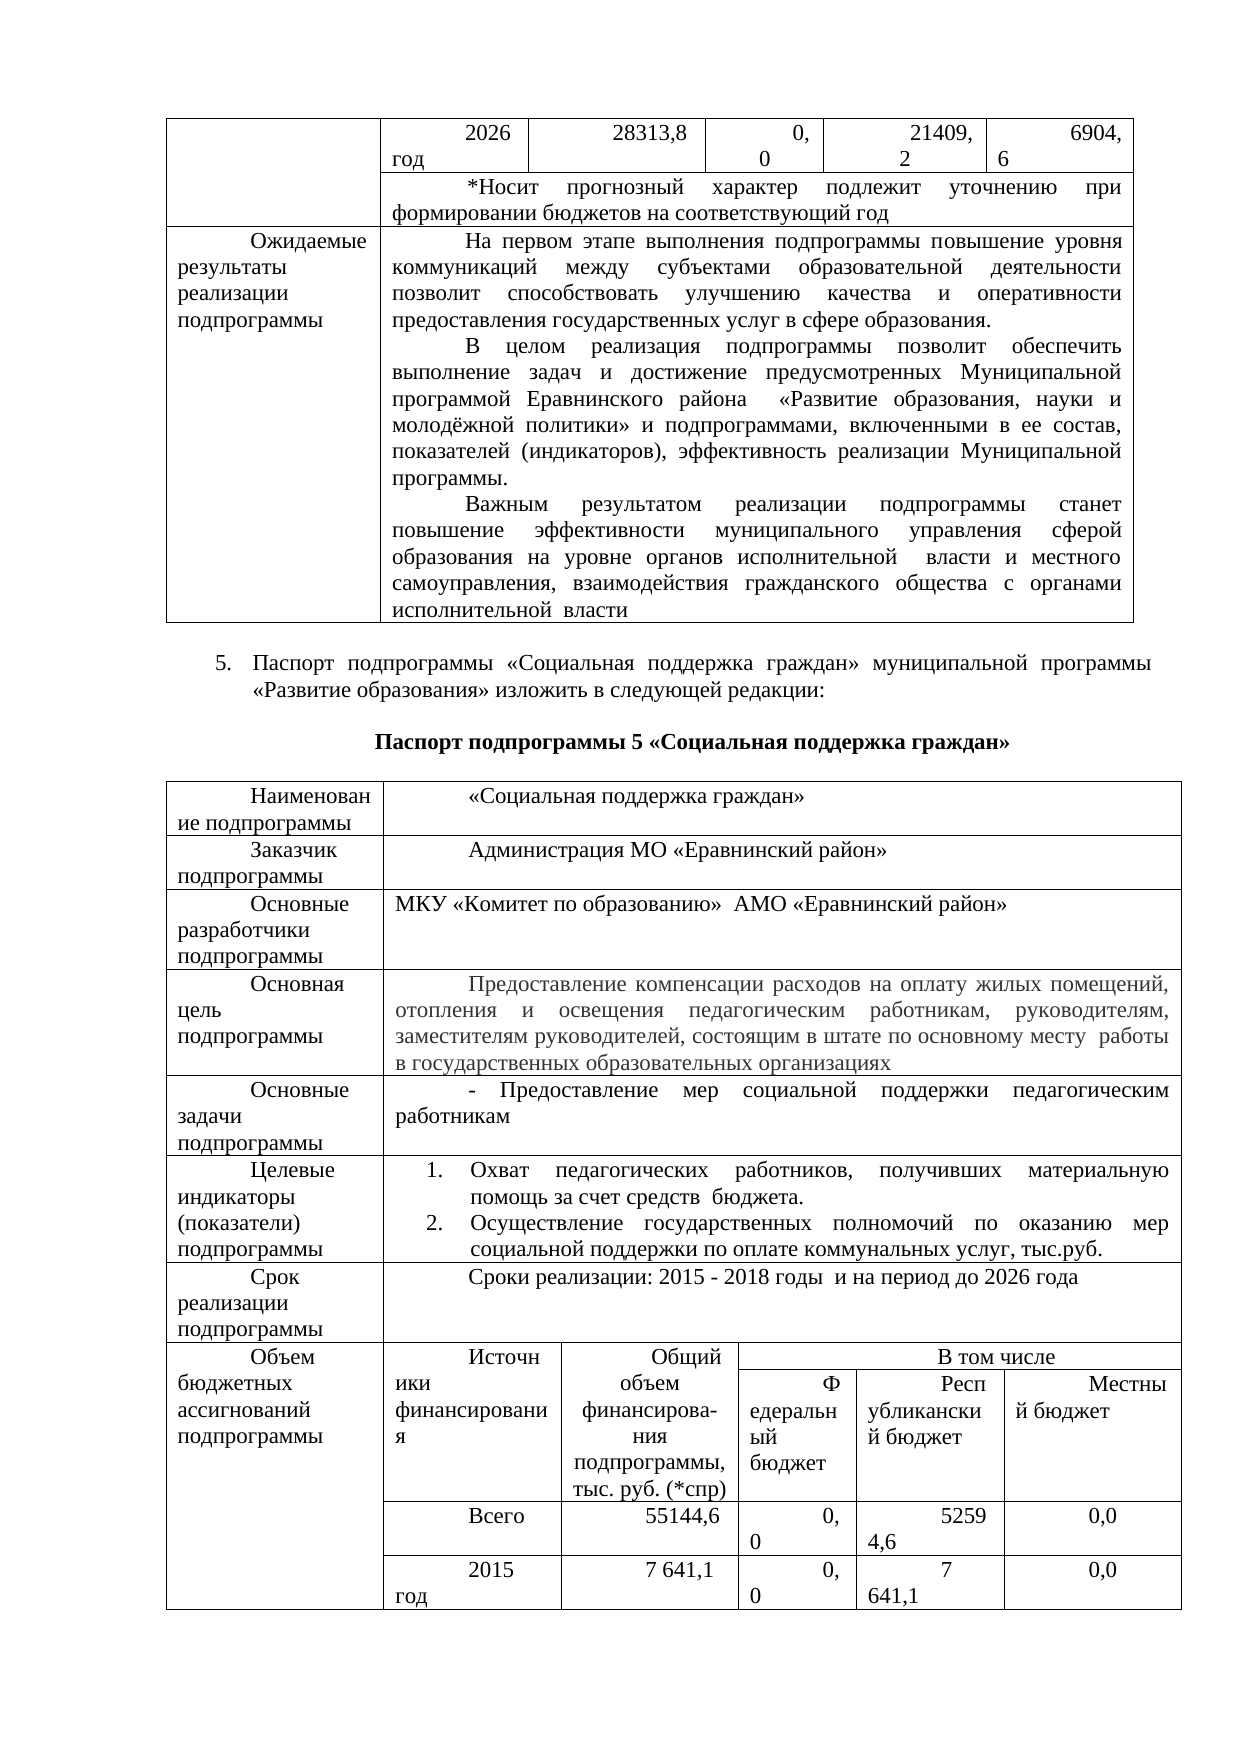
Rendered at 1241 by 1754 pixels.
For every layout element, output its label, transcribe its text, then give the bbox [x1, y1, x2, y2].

table_cell Всего [384, 1502, 561, 1555]
table_cell Сроки реализации: 2015 - 2018 годы и на период до 2026 года [384, 1263, 1181, 1342]
table_cell 2015 год [384, 1556, 561, 1608]
table_cell Целевые индикаторы (показатели) подпрограммы [167, 1156, 383, 1262]
table_cell Республиканский бюджет [857, 1370, 1004, 1501]
table_cell Администрация МО «Еравнинский район» [384, 836, 1181, 889]
table_cell *Носит прогнозный характер подлежит уточнению при формировании бюджетов на соответствующий год [381, 173, 1133, 226]
table_cell МКУ «Комитет по образованию» АМО «Еравнинский район» [384, 890, 1181, 969]
table_cell Объем бюджетных ассигнований подпрограммы [167, 1343, 383, 1608]
table_cell 28313,8 [529, 119, 705, 172]
table_cell Основная цель подпрограммы [167, 970, 383, 1075]
table_cell Общий объем финансирова-ния подпрограммы, тыс. руб. (*спр) [562, 1343, 738, 1501]
table_cell 0,0 [739, 1502, 856, 1555]
table_cell Федеральный бюджет [739, 1370, 856, 1501]
table_cell Источники финансирования [384, 1343, 561, 1501]
table_cell 6904,6 [987, 119, 1133, 172]
table_cell 7 641,1 [857, 1556, 1004, 1608]
table_cell Предоставление компенсации расходов на оплату жилых помещений, отопления и освещения педагогическим работникам, руководителям, заместителям руководителей, состоящим в штате по основному месту работы в государственных образовательных организациях [384, 970, 1181, 1075]
table_cell 0,0 [706, 119, 823, 172]
table_cell 55144,6 [562, 1502, 738, 1555]
table_cell Ожидаемые результаты реализации подпрограммы [167, 227, 380, 622]
table_cell На первом этапе выполнения подпрограммы повышение уровня коммуникаций между субъектами образовательной деятельности позволит способствовать улучшению качества и оперативности предоставления государственных услуг в сфере образования. В целом реализация подпрограммы позволит обеспечить выполнение задач и достижение предусмотренных Муниципальной программой Еравнинского района «Развитие образования, науки и молодёжной политики» и подпрограммами, включенными в ее состав, показателей (индикаторов), эффективность реализации Муниципальной программы. Важным результатом реализации подпрограммы станет повышение эффективности муниципального управления сферой образования на уровне органов исполнительной власти и местного самоуправления, взаимодействия гражданского общества с органами исполнительной власти [381, 227, 1133, 622]
table_cell 0,0 [1005, 1556, 1181, 1608]
table_cell Охват педагогических работников, получивших материальную помощь за счет средств бюджета. Осуществление государственных полномочий по оказанию мер социальной поддержки по оплате коммунальных услуг, тыс.руб. [384, 1156, 1181, 1262]
table_cell Основные задачи подпрограммы [167, 1076, 383, 1155]
table_cell Заказчик подпрограммы [167, 836, 383, 889]
list Паспорт подпрограммы «Социальная поддержка граждан» муниципальной программы «Развитие образования» изложить в следующей редакции: [215, 649, 1152, 702]
table_cell 0,0 [1005, 1502, 1181, 1555]
table_cell 2026год [381, 119, 528, 172]
table_cell 0,0 [739, 1556, 856, 1608]
table_cell Срок реализации подпрограммы [167, 1263, 383, 1342]
table_header Наименование подпрограммы [167, 782, 383, 835]
table_cell Основные разработчики подпрограммы [167, 890, 383, 969]
table_header «Социальная поддержка граждан» [384, 782, 1181, 835]
table_cell - Предоставление мер социальной поддержки педагогическим работникам [384, 1076, 1181, 1155]
table_cell 52594,6 [857, 1502, 1004, 1555]
text Паспорт подпрограммы 5 «Социальная поддержка граждан» [177, 728, 1152, 755]
table_cell 21409,2 [824, 119, 986, 172]
table_cell В том числе [739, 1343, 1181, 1369]
table_cell Местный бюджет [1005, 1370, 1181, 1501]
table_cell 7 641,1 [562, 1556, 738, 1608]
